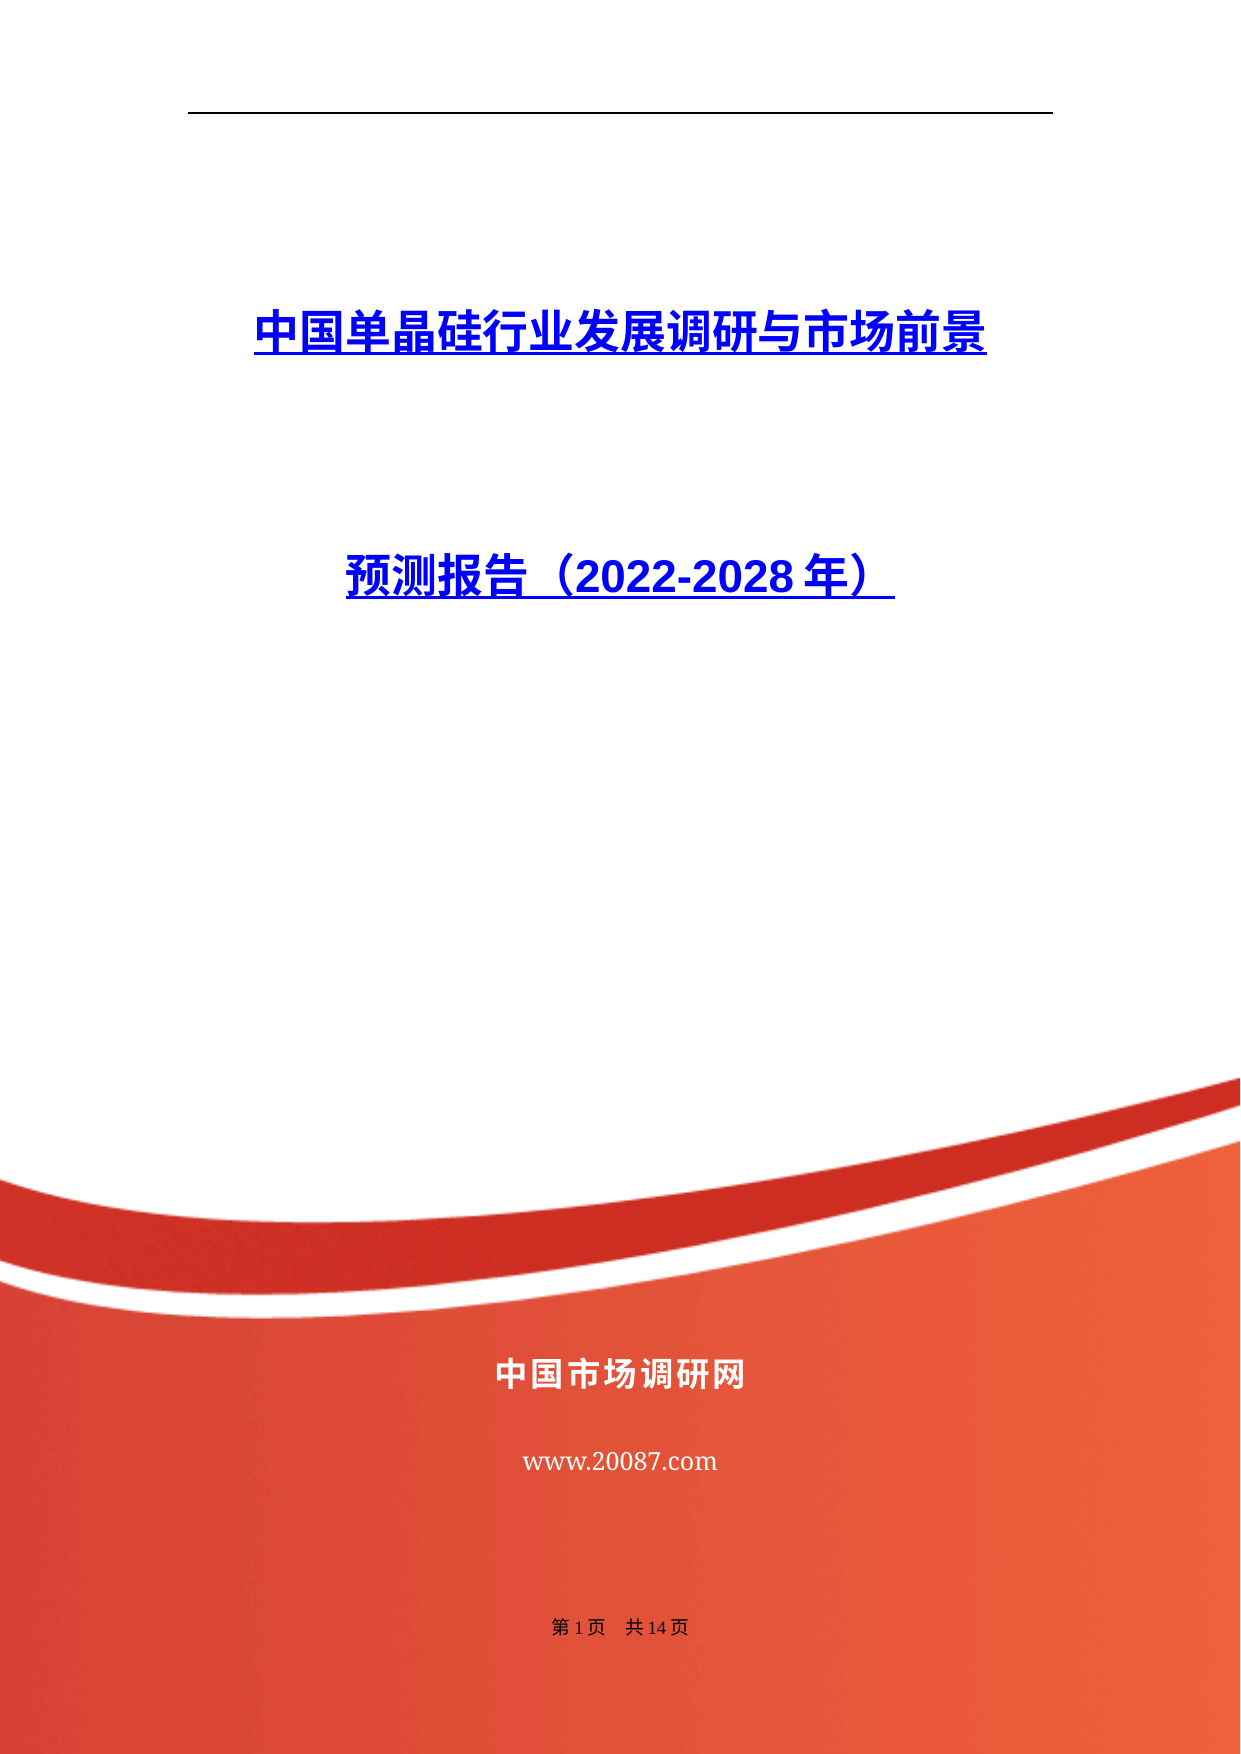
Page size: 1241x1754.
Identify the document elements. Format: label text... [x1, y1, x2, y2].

text www.20087.com [187, 1428, 1053, 1493]
table_header 中国单晶硅行业发展调研与市场前景预测报告（2022-2028年） [188, 207, 1053, 773]
subtitle 中国市场调研网 [187, 1339, 1053, 1404]
picture [0, 1006, 1241, 1754]
